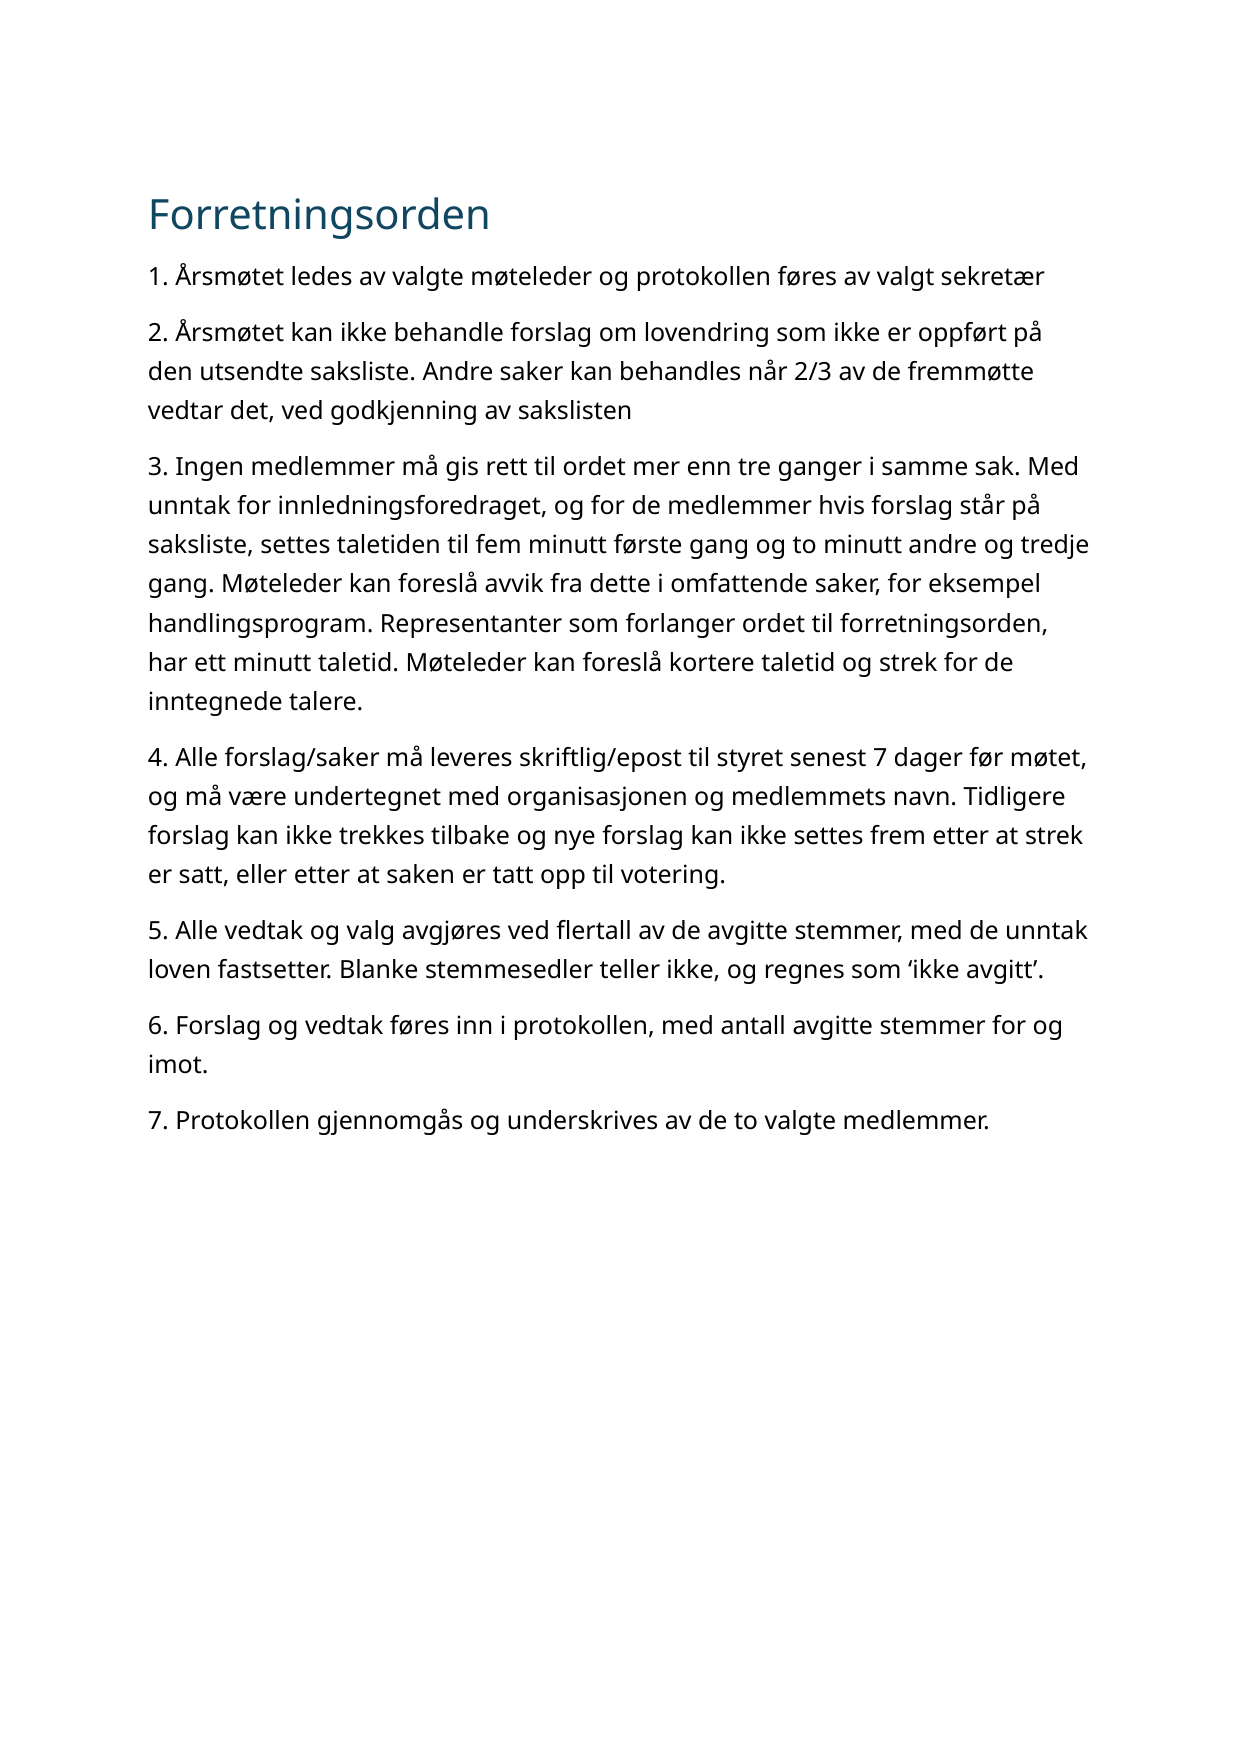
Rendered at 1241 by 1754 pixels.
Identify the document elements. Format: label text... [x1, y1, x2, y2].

text 2. Årsmøtet kan ikke behandle forslag om lovendring som ikke er oppført på den utsendte saksliste. Andre saker kan behandles når 2/3 av de fremmøtte vedtar det, ved godkjenning av sakslisten [148, 314, 1093, 427]
text 3. Ingen medlemmer må gis rett til ordet mer enn tre ganger i samme sak. Med unntak for innledningsforedraget, og for de medlemmer hvis forslag står på saksliste, settes taletiden til fem minutt første gang og to minutt andre og tredje gang. Møteleder kan foreslå avvik fra dette i omfattende saker, for eksempel handlingsprogram. Representanter som forlanger ordet til forretningsorden, har ett minutt taletid. Møteleder kan foreslå kortere taletid og strek for de inntegnede talere. [148, 449, 1093, 718]
subtitle Forretningsorden [148, 185, 1093, 242]
text 6. Forslag og vedtak føres inn i protokollen, med antall avgitte stemmer for og imot. [148, 1008, 1093, 1081]
text 1. Årsmøtet ledes av valgte møteleder og protokollen føres av valgt sekretær [148, 259, 1093, 293]
text 4. Alle forslag/saker må leveres skriftlig/epost til styret senest 7 dager før møtet, og må være undertegnet med organisasjonen og medlemmets navn. Tidligere forslag kan ikke trekkes tilbake og nye forslag kan ikke settes frem etter at strek er satt, eller etter at saken er tatt opp til votering. [148, 739, 1093, 891]
text 5. Alle vedtak og valg avgjøres ved flertall av de avgitte stemmer, med de unntak loven fastsetter. Blanke stemmesedler teller ikke, og regnes som ‘ikke avgitt’. [148, 913, 1093, 986]
text 7. Protokollen gjennomgås og underskrives av de to valgte medlemmer. [148, 1103, 1093, 1137]
